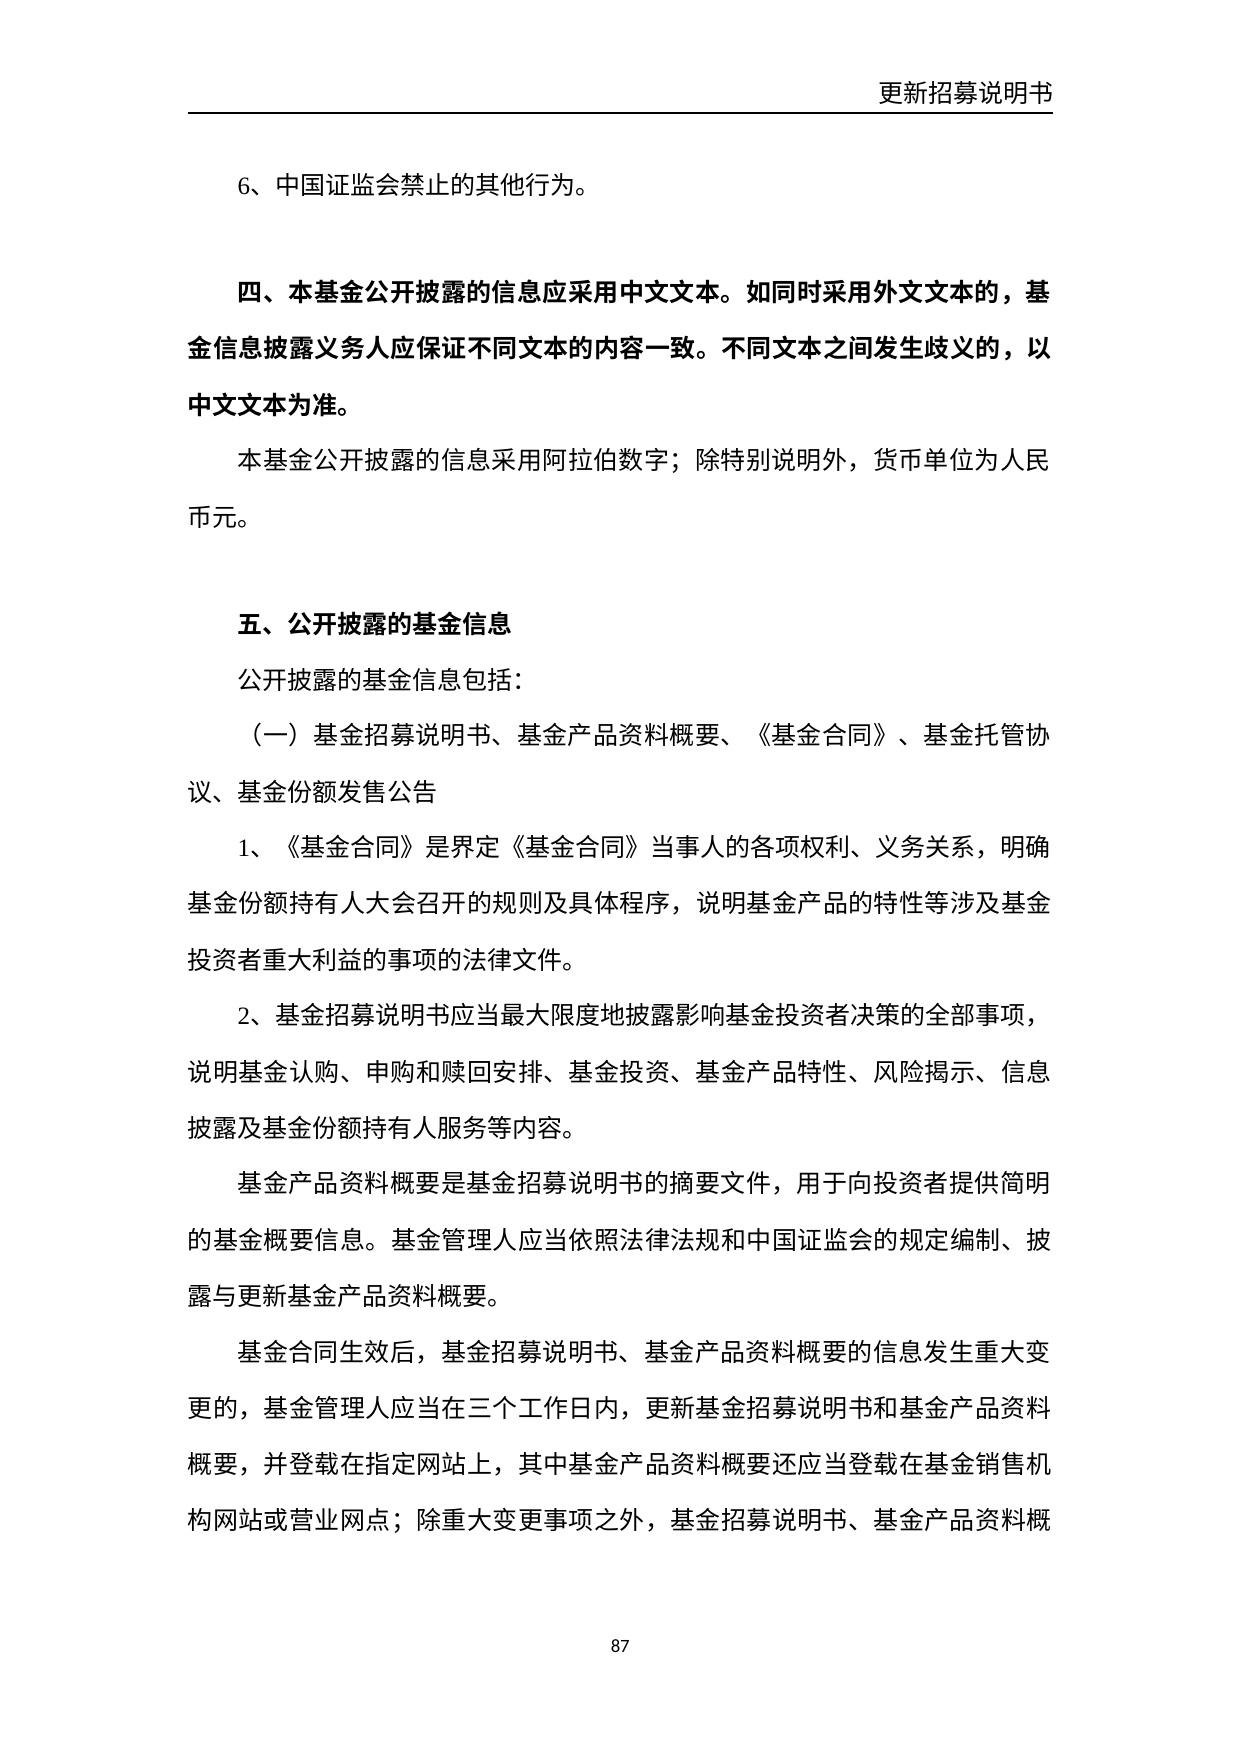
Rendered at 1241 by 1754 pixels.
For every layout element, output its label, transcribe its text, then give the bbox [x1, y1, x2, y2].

text 五、公开披露的基金信息 [187, 604, 1053, 641]
text 本基金公开披露的信息采用阿拉伯数字；除特别说明外，货币单位为人民币元。 [187, 440, 1053, 534]
text 四、本基金公开披露的信息应采用中文文本。如同时采用外文文本的，基金信息披露义务人应保证不同文本的内容一致。不同文本之间发生歧义的，以中文文本为准。 [187, 272, 1053, 422]
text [187, 1331, 1053, 1538]
text 公开披露的基金信息包括： [187, 659, 1053, 697]
text 1、《基金合同》是界定《基金合同》当事人的各项权利、义务关系，明确基金份额持有人大会召开的规则及具体程序，说明基金产品的特性等涉及基金投资者重大利益的事项的法律文件。 [187, 827, 1053, 977]
text 2、基金招募说明书应当最大限度地披露影响基金投资者决策的全部事项，说明基金认购、申购和赎回安排、基金投资、基金产品特性、风险揭示、信息披露及基金份额持有人服务等内容。 [187, 995, 1053, 1145]
text （一）基金招募说明书、基金产品资料概要、《基金合同》、基金托管协议、基金份额发售公告 [187, 715, 1053, 809]
text 基金产品资料概要是基金招募说明书的摘要文件，用于向投资者提供简明的基金概要信息。基金管理人应当依照法律法规和中国证监会的规定编制、披露与更新基金产品资料概要。 [187, 1163, 1053, 1313]
text 6、中国证监会禁止的其他行为。 [187, 164, 1053, 202]
